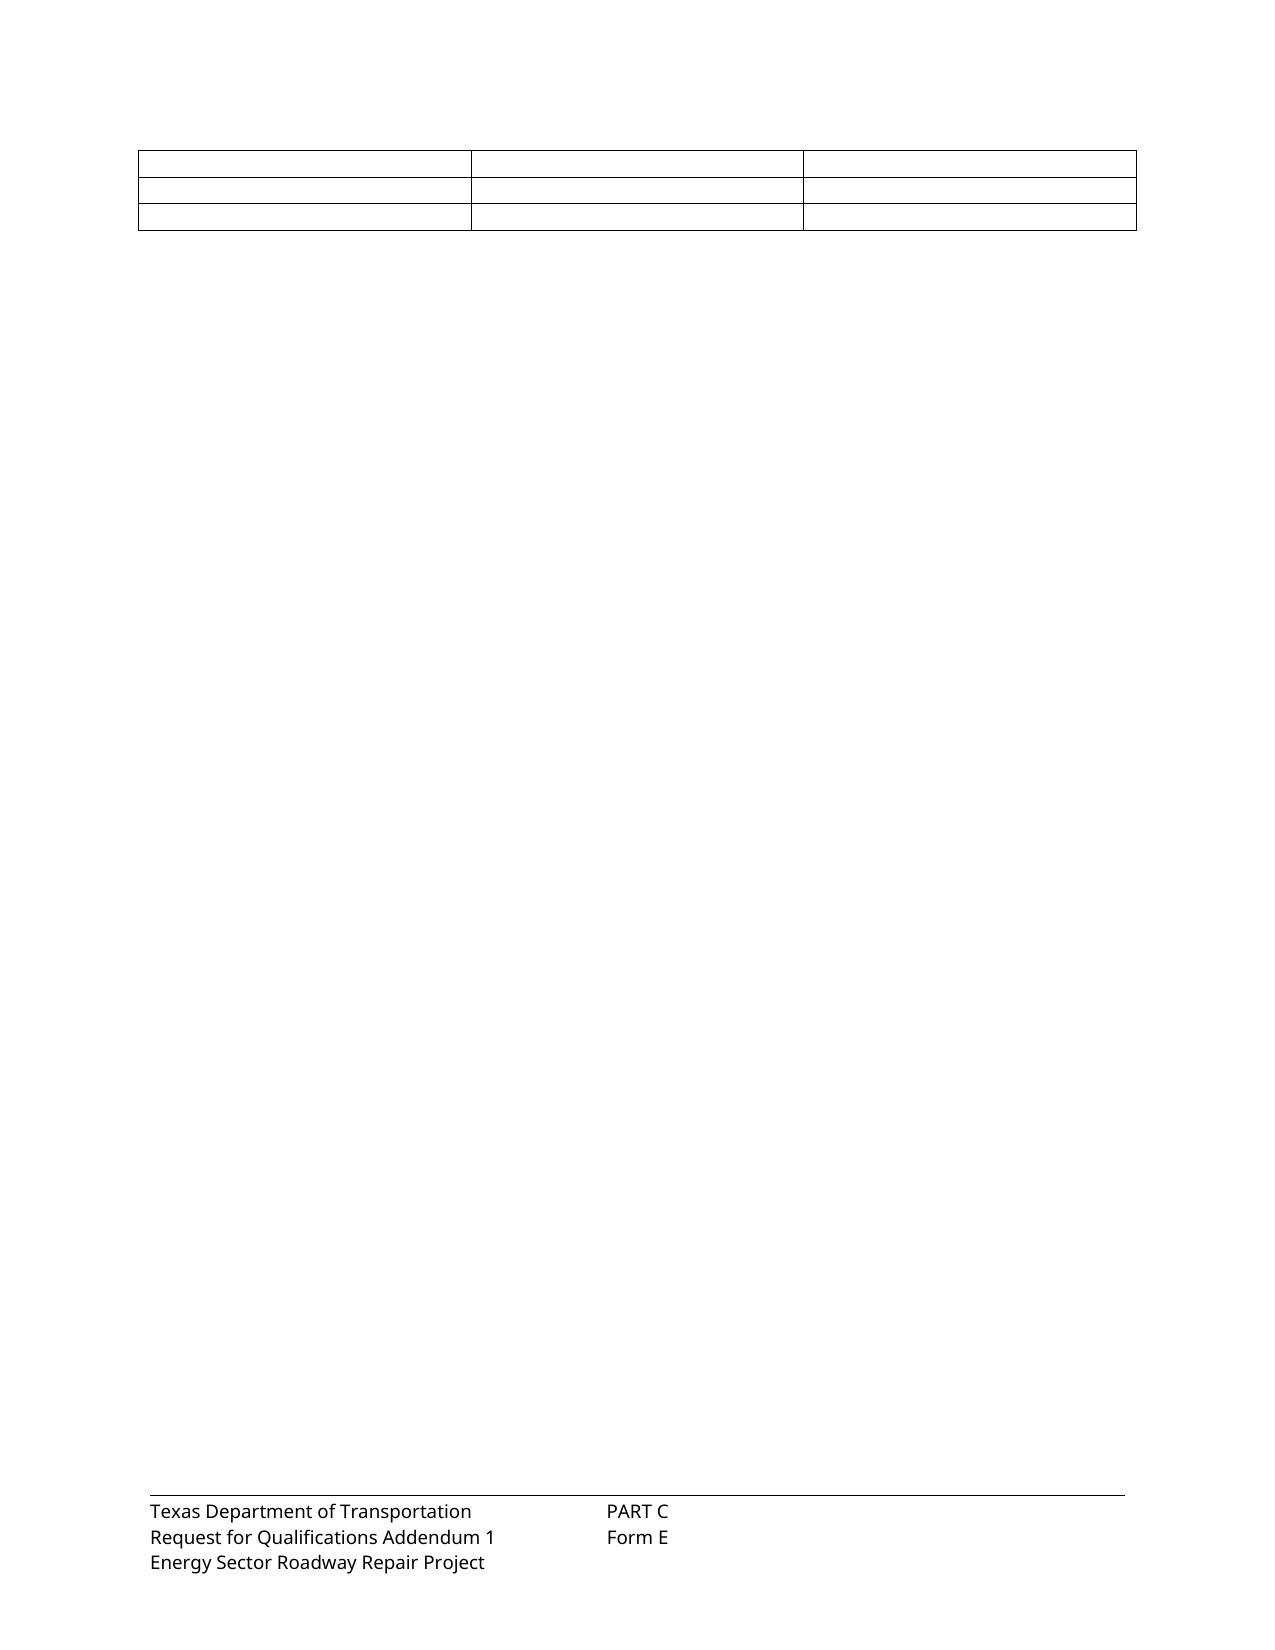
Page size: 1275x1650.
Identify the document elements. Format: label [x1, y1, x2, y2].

table_cell [139, 151, 471, 177]
table_cell [472, 204, 803, 230]
table_cell [472, 178, 803, 203]
table_cell [139, 204, 471, 230]
table_cell [139, 178, 471, 203]
table_cell [804, 204, 1136, 230]
table_cell [472, 151, 803, 177]
table_cell [804, 151, 1136, 177]
table_cell [804, 178, 1136, 203]
